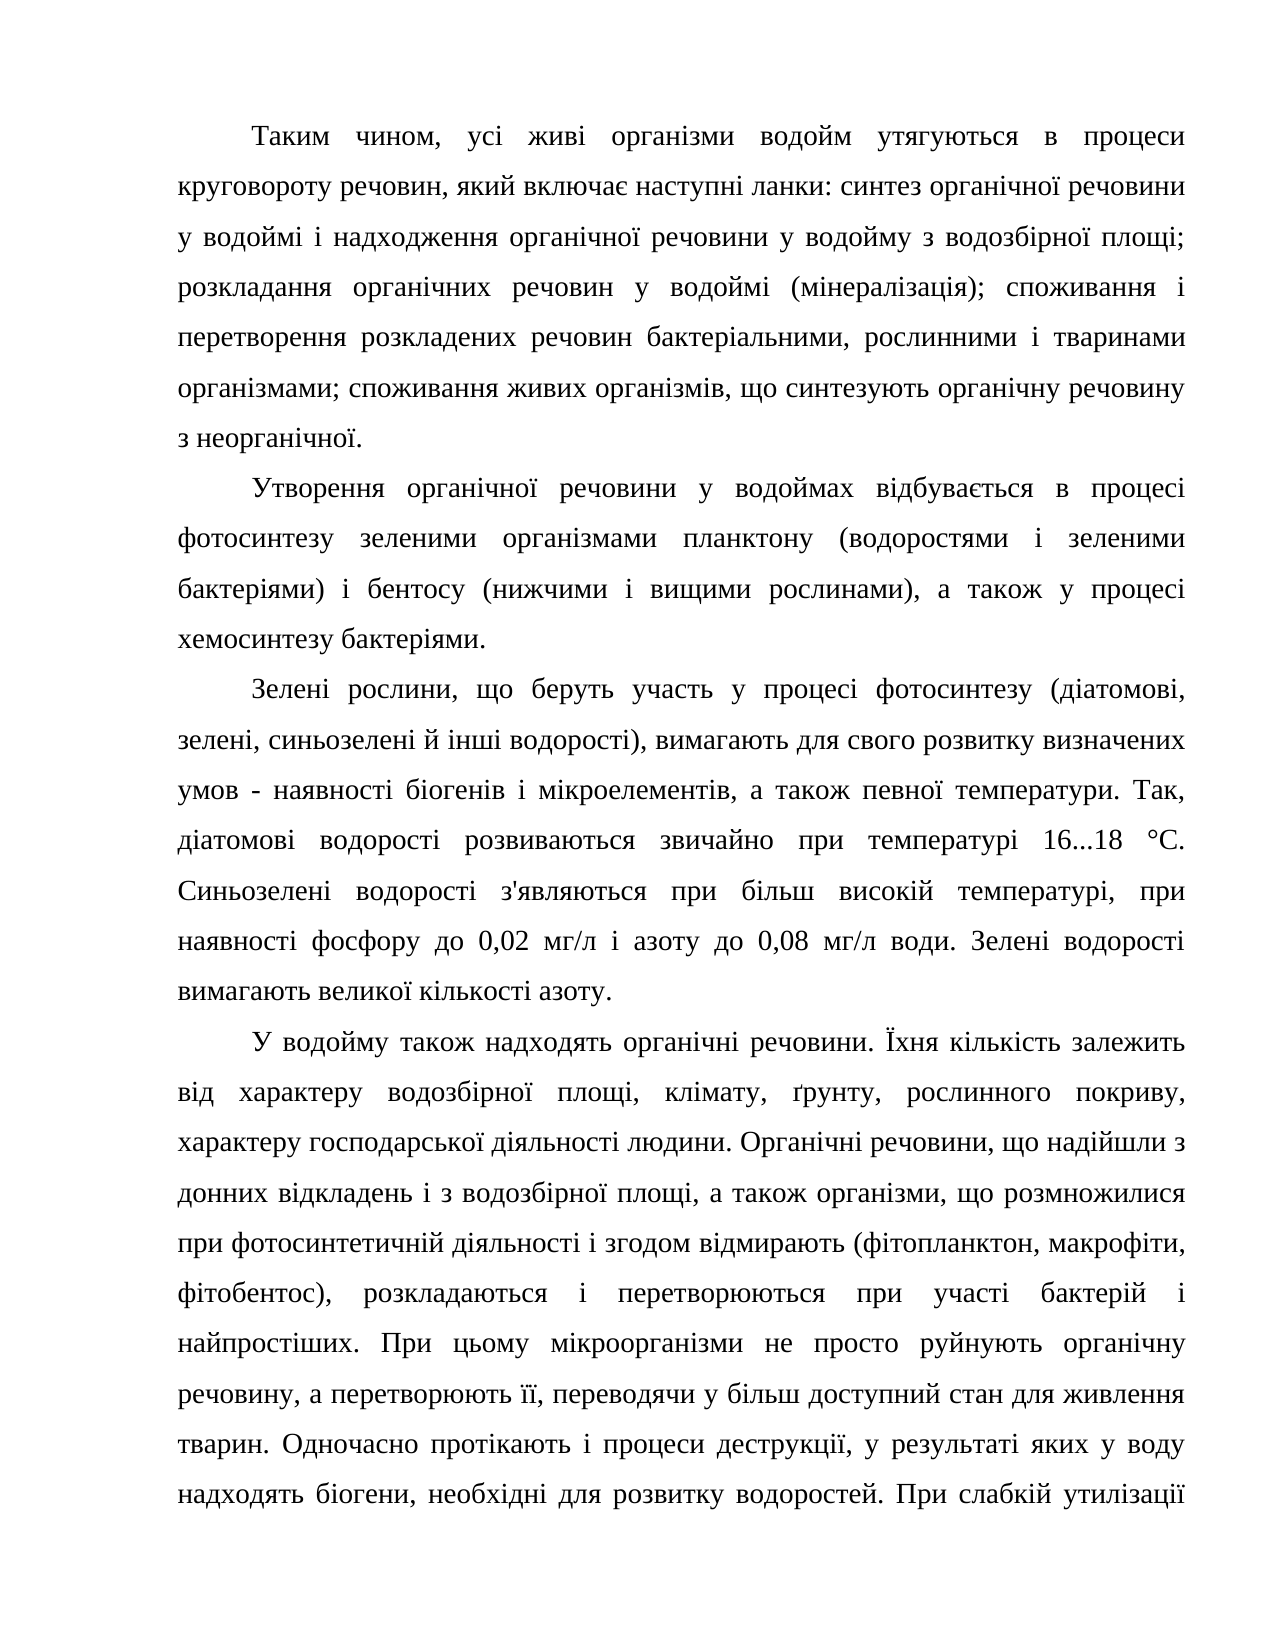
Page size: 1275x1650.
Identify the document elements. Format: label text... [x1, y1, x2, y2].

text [177, 1024, 1186, 1510]
text Зелені рослини, що беруть участь у процесі фотосинтезу (діатомові, зелені, синьозелені й інші водорості), вимагають для свого розвитку визначених умов - наявності біогенів і мікроелементів, а також певної температури. Так, діатомові водорості розвиваються звичайно при температурі 16...18 °С. Синьозелені водорості з'являються при більш високій температурі, при наявності фосфору до 0,02 мг/л і азоту до 0,08 мг/л води. Зелені водорості вимагають великої кількості азоту. [177, 672, 1186, 1007]
text Утворення органічної речовини у водоймах відбувається в процесі фотосинтезу зеленими організмами планктону (водоростями і зеленими бактеріями) і бентосу (нижчими і вищими рослинами), а також у процесі хемосинтезу бактеріями. [177, 470, 1186, 655]
text Таким чином, усі живі організми водойм утягуються в процеси круговороту речовин, який включає наступні ланки: синтез органічної речовини у водоймі і надходження органічної речовини у водойму з водозбірної площі; розкладання органічних речовин у водоймі (мінералізація); споживання і перетворення розкладених речовин бактеріальними, рослинними і тваринами організмами; споживання живих організмів, що синтезують органічну речовину з неорганічної. [177, 118, 1186, 453]
